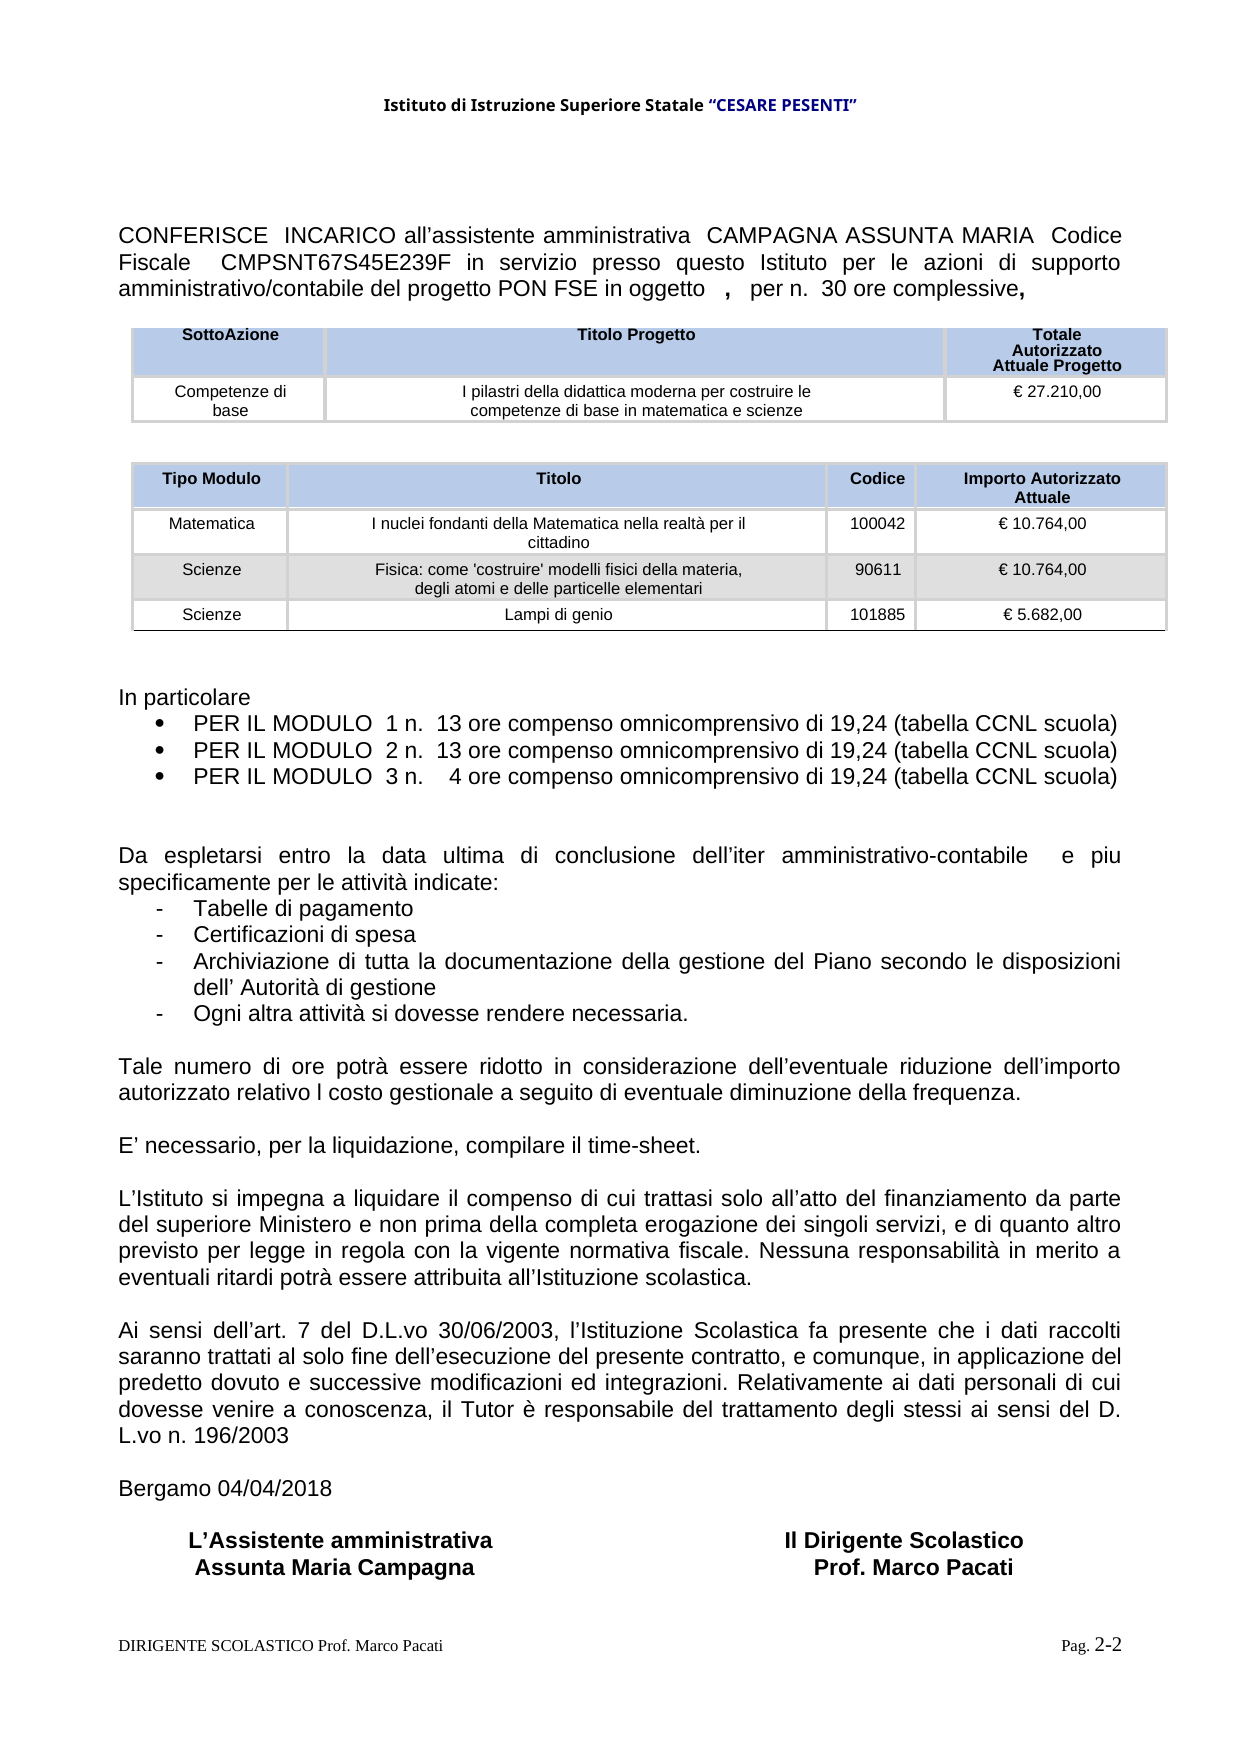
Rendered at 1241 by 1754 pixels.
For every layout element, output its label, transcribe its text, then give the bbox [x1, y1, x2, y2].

table_cell 101885 [828, 601, 914, 630]
table_cell Fisica: come 'costruire' modelli fisici della materia, degli atomi e delle particelle elementari [289, 556, 825, 598]
table_cell € 5.682,00 [917, 601, 1165, 630]
list Archiviazione di tutta la documentazione della gestione del Piano secondo le disposizioni dell’ Autorità di gestione [156, 948, 1122, 1000]
table_cell Lampi di genio [289, 601, 825, 630]
table_cell € 27.210,00 [947, 378, 1165, 420]
list PER IL MODULO 1 n. 13 ore compenso omnicomprensivo di 19,24 (tabella CCNL scuola) [156, 710, 1122, 737]
text CONFERISCE INCARICO all’assistente amministrativa CAMPAGNA ASSUNTA MARIA Codice Fiscale CMPSNT67S45E239F in servizio presso questo Istituto per le azioni di supporto amministrativo/contabile del progetto PON FSE in oggetto , per n. 30 ore complessive, [118, 222, 1122, 301]
table_cell 100042 [828, 511, 914, 552]
table_header Importo Autorizzato Attuale [917, 465, 1165, 507]
list Tabelle di pagamento [156, 895, 1122, 921]
text L’Assistente amministrativa Il Dirigente Scolastico [118, 1527, 1122, 1554]
text Assunta Maria Campagna Prof. Marco Pacati [118, 1554, 1122, 1580]
text E’ necessario, per la liquidazione, compilare il time-sheet. [118, 1132, 1122, 1158]
table_cell € 10.764,00 [917, 556, 1165, 598]
table_header Titolo Progetto [327, 328, 943, 375]
table_header Totale Autorizzato Attuale Progetto [947, 328, 1165, 375]
list Certificazioni di spesa [156, 921, 1122, 948]
table_header SottoAzione [134, 328, 323, 375]
table_header Tipo Modulo [134, 465, 286, 507]
table_cell Matematica [134, 511, 286, 552]
table_cell I pilastri della didattica moderna per costruire le competenze di base in matematica e scienze [327, 378, 943, 420]
table_cell 90611 [828, 556, 914, 598]
text Tale numero di ore potrà essere ridotto in considerazione dell’eventuale riduzione dell’importo autorizzato relativo l costo gestionale a seguito di eventuale diminuzione della frequenza. [118, 1053, 1122, 1106]
table_cell € 10.764,00 [917, 511, 1165, 552]
table_cell I nuclei fondanti della Matematica nella realtà per il cittadino [289, 511, 825, 552]
text Bergamo 04/04/2018 [118, 1475, 1122, 1501]
list PER IL MODULO 3 n. 4 ore compenso omnicomprensivo di 19,24 (tabella CCNL scuola) [156, 763, 1122, 789]
table_cell Scienze [134, 601, 286, 630]
table_cell Scienze [134, 556, 286, 598]
table_header Codice [828, 465, 914, 507]
list PER IL MODULO 2 n. 13 ore compenso omnicomprensivo di 19,24 (tabella CCNL scuola) [156, 737, 1122, 763]
table_header Titolo [289, 465, 825, 507]
text L’Istituto si impegna a liquidare il compenso di cui trattasi solo all’atto del finanziamento da parte del superiore Ministero e non prima della completa erogazione dei singoli servizi, e di quanto altro previsto per legge in regola con la vigente normativa fiscale. Nessuna responsabilità in merito a eventuali ritardi potrà essere attribuita all’Istituzione scolastica. [118, 1185, 1122, 1290]
text Da espletarsi entro la data ultima di conclusione dell’iter amministrativo-contabile e piu specificamente per le attività indicate: [118, 842, 1122, 895]
table_cell Competenze di base [134, 378, 323, 420]
list Ogni altra attività si dovesse rendere necessaria. [156, 1000, 1122, 1027]
text Ai sensi dell’art. 7 del D.L.vo 30/06/2003, l’Istituzione Scolastica fa presente che i dati raccolti saranno trattati al solo fine dell’esecuzione del presente contratto, e comunque, in applicazione del predetto dovuto e successive modificazioni ed integrazioni. Relativamente ai dati personali di cui dovesse venire a conoscenza, il Tutor è responsabile del trattamento degli stessi ai sensi del D. L.vo n. 196/2003 [118, 1317, 1122, 1448]
text In particolare [118, 684, 1122, 710]
